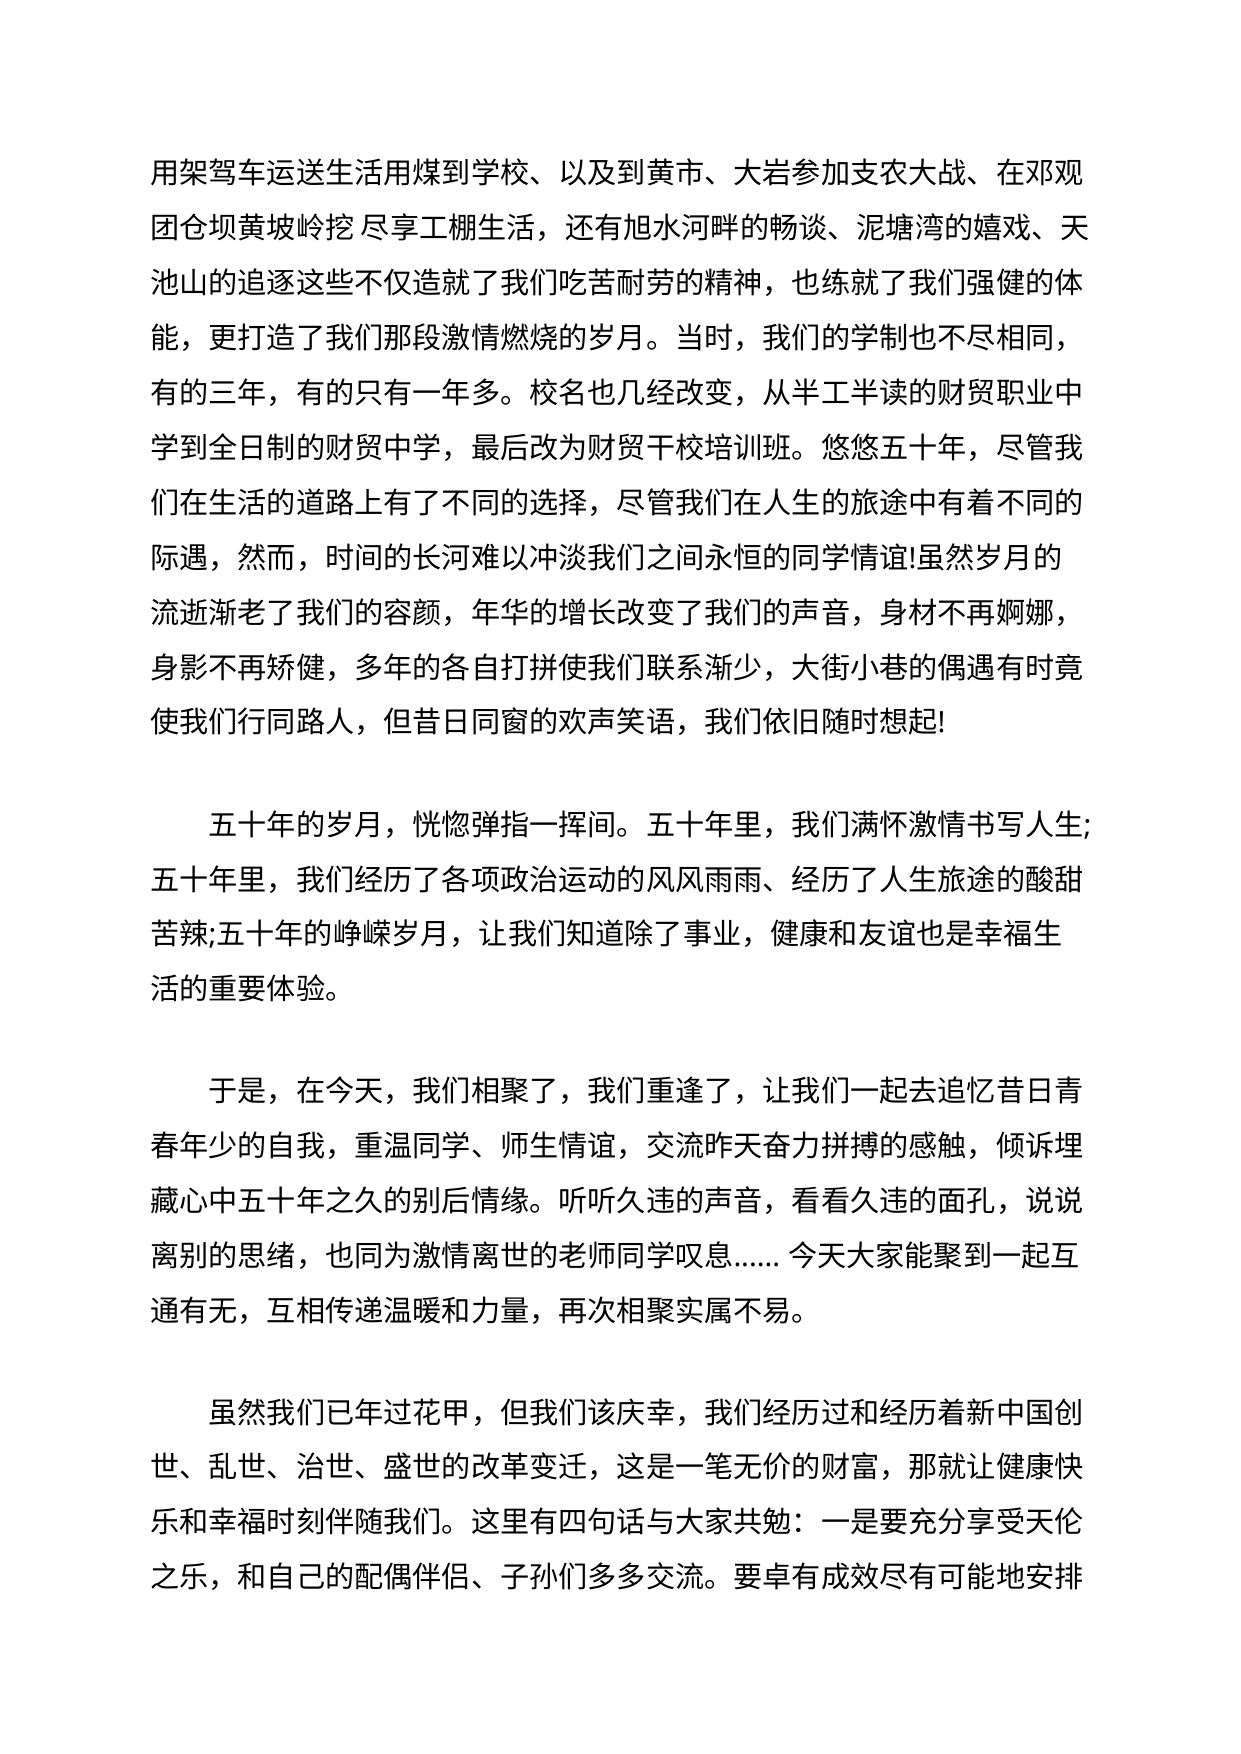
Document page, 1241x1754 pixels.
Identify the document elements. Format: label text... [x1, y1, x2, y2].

text 于是，在今天，我们相聚了，我们重逢了，让我们一起去追忆昔日青春年少的自我，重温同学、师生情谊，交流昨天奋力拼搏的感触，倾诉埋藏心中五十年之久的别后情缘。听听久违的声音，看看久违的面孔，说说离别的思绪，也同为激情离世的老师同学叹息...... 今天大家能聚到一起互通有无，互相传递温暖和力量，再次相聚实属不易。 [150, 1068, 1090, 1330]
text 五十年的岁月，恍惚弹指一挥间。五十年里，我们满怀激情书写人生;五十年里，我们经历了各项政治运动的风风雨雨、经历了人生旅途的酸甜苦辣;五十年的峥嵘岁月，让我们知道除了事业，健康和友谊也是幸福生活的重要体验。 [150, 801, 1090, 1008]
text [150, 1389, 1090, 1596]
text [150, 150, 1090, 741]
